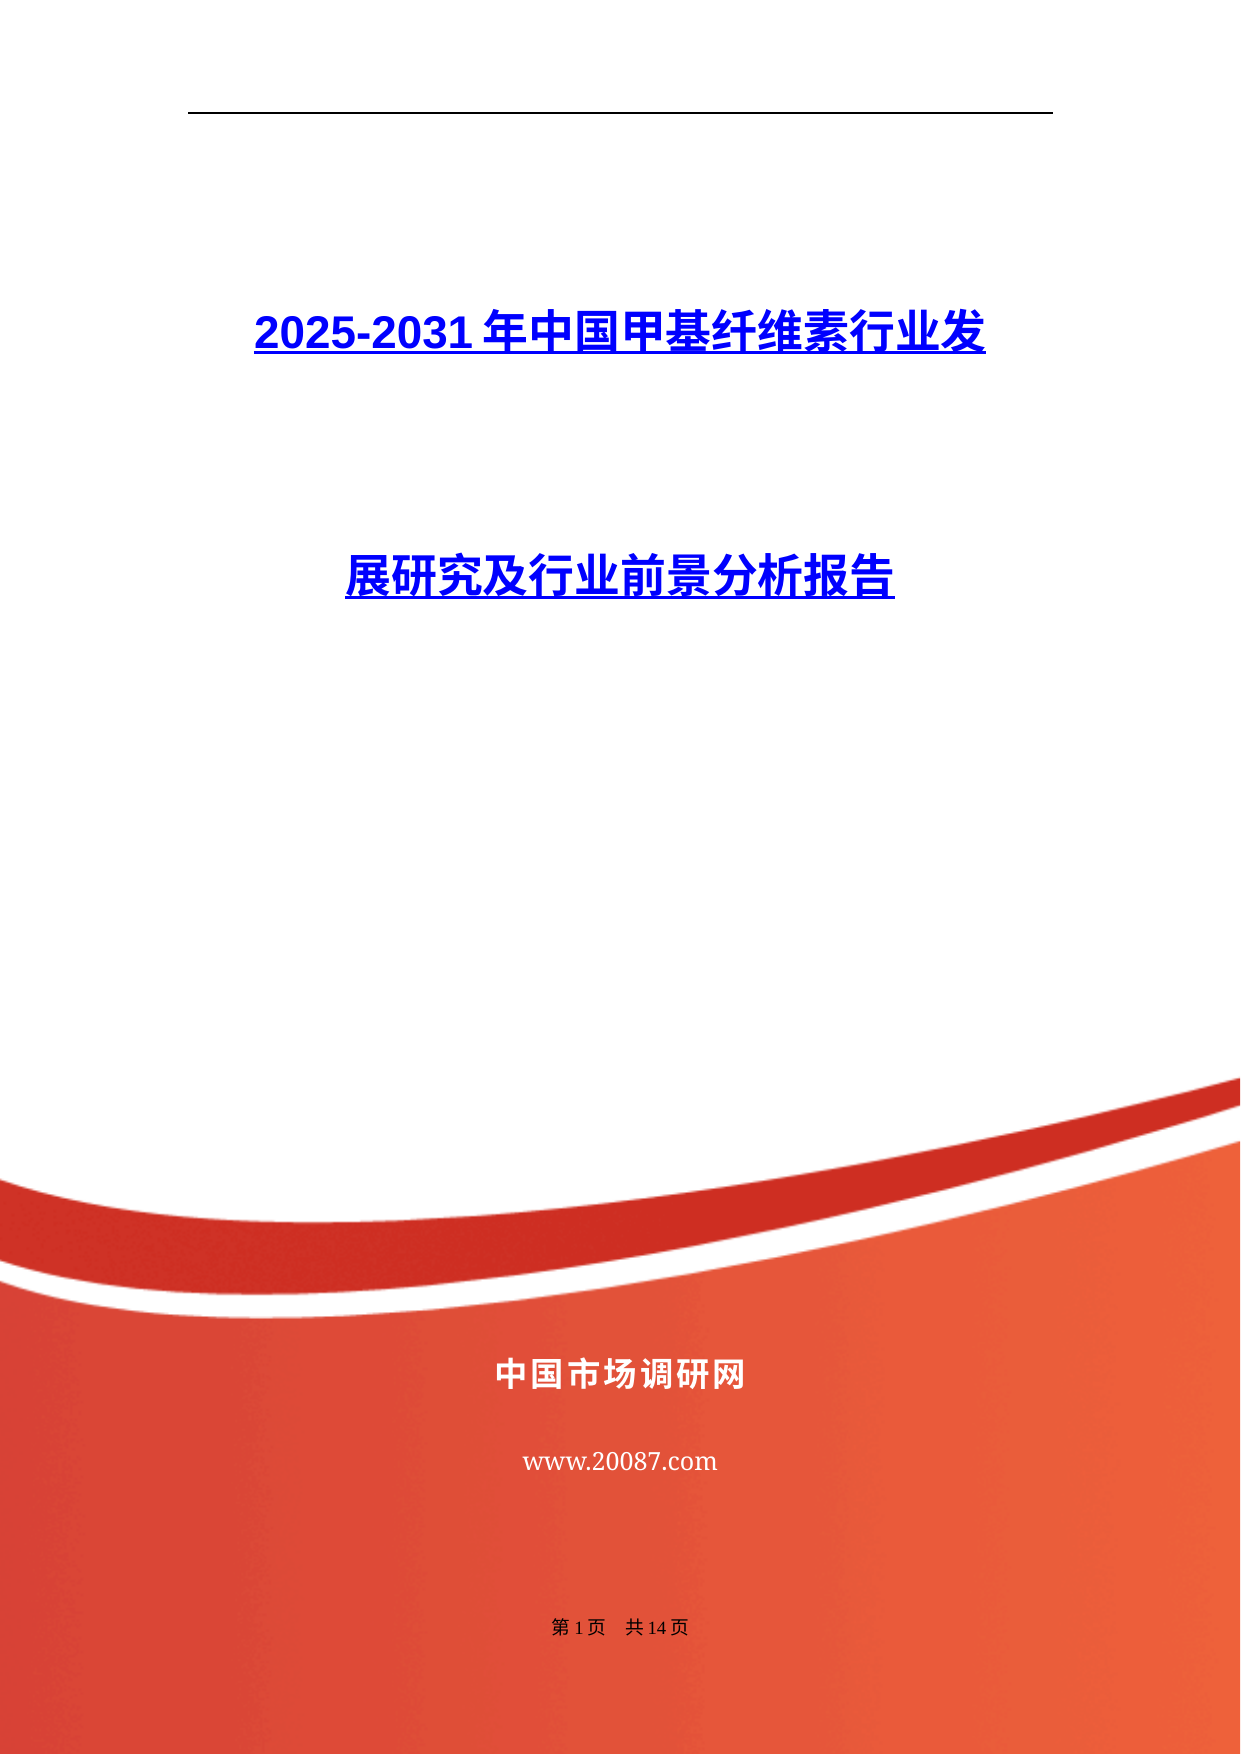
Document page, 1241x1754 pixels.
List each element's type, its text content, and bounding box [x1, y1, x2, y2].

subtitle 中国市场调研网 [187, 1339, 1053, 1404]
text www.20087.com [187, 1428, 1053, 1493]
table_header 2025-2031年中国甲基纤维素行业发展研究及行业前景分析报告 [188, 207, 1053, 773]
picture [0, 1006, 1241, 1754]
